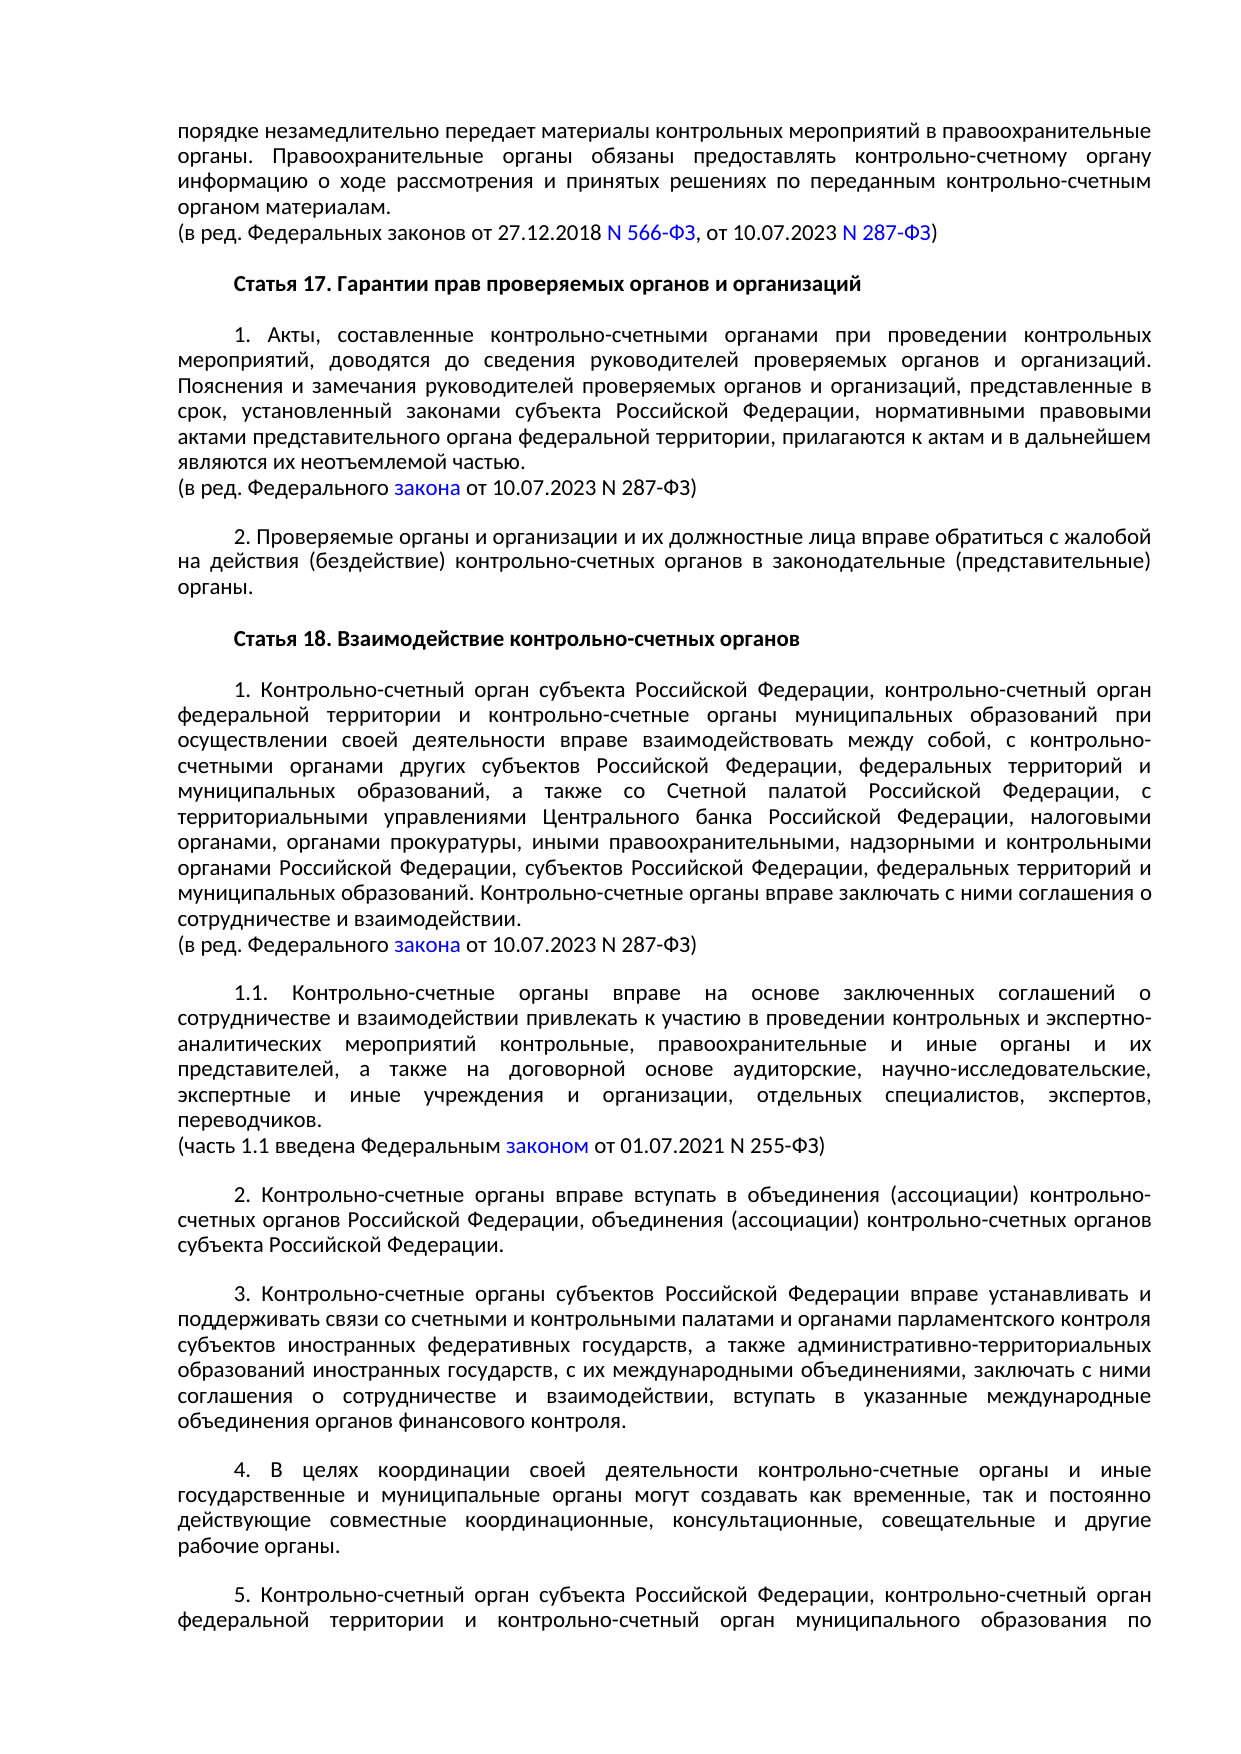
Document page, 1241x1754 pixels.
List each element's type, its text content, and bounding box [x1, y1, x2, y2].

text 1. Акты, составленные контрольно-счетными органами при проведении контрольных мероприятий, доводятся до сведения руководителей проверяемых органов и организаций. Пояснения и замечания руководителей проверяемых органов и организаций, представленные в срок, установленный законами субъекта Российской Федерации, нормативными правовыми актами представительного органа федеральной территории, прилагаются к актам и в дальнейшем являются их неотъемлемой частью. [177, 322, 1152, 475]
text (в ред. Федеральных законов от 27.12.2018 N 566-ФЗ, от 10.07.2023 N 287-ФЗ) [177, 220, 1152, 246]
text (часть 1.1 введена Федеральным законом от 01.07.2021 N 255-ФЗ) [177, 1133, 1152, 1159]
text (в ред. Федерального закона от 10.07.2023 N 287-ФЗ) [177, 932, 1152, 957]
text Статья 17. Гарантии прав проверяемых органов и организаций [177, 271, 1152, 297]
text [177, 1582, 1152, 1633]
text 4. В целях координации своей деятельности контрольно-счетные органы и иные государственные и муниципальные органы могут создавать как временные, так и постоянно действующие совместные координационные, консультационные, совещательные и другие рабочие органы. [177, 1457, 1152, 1559]
text (в ред. Федерального закона от 10.07.2023 N 287-ФЗ) [177, 475, 1152, 501]
text 1. Контрольно-счетный орган субъекта Российской Федерации, контрольно-счетный орган федеральной территории и контрольно-счетные органы муниципальных образований при осуществлении своей деятельности вправе взаимодействовать между собой, с контрольно-счетными органами других субъектов Российской Федерации, федеральных территорий и муниципальных образований, а также со Счетной палатой Российской Федерации, с территориальными управлениями Центрального банка Российской Федерации, налоговыми органами, органами прокуратуры, иными правоохранительными, надзорными и контрольными органами Российской Федерации, субъектов Российской Федерации, федеральных территорий и муниципальных образований. Контрольно-счетные органы вправе заключать с ними соглашения о сотрудничестве и взаимодействии. [177, 677, 1152, 932]
text 3. Контрольно-счетные органы субъектов Российской Федерации вправе устанавливать и поддерживать связи со счетными и контрольными палатами и органами парламентского контроля субъектов иностранных федеративных государств, а также административно-территориальных образований иностранных государств, с их международными объединениями, заключать с ними соглашения о сотрудничестве и взаимодействии, вступать в указанные международные объединения органов финансового контроля. [177, 1281, 1152, 1434]
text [177, 118, 1152, 220]
text Статья 18. Взаимодействие контрольно-счетных органов [177, 626, 1152, 651]
text 2. Контрольно-счетные органы вправе вступать в объединения (ассоциации) контрольно-счетных органов Российской Федерации, объединения (ассоциации) контрольно-счетных органов субъекта Российской Федерации. [177, 1182, 1152, 1258]
text 2. Проверяемые органы и организации и их должностные лица вправе обратиться с жалобой на действия (бездействие) контрольно-счетных органов в законодательные (представительные) органы. [177, 524, 1152, 600]
text 1.1. Контрольно-счетные органы вправе на основе заключенных соглашений о сотрудничестве и взаимодействии привлекать к участию в проведении контрольных и экспертно-аналитических мероприятий контрольные, правоохранительные и иные органы и их представителей, а также на договорной основе аудиторские, научно-исследовательские, экспертные и иные учреждения и организации, отдельных специалистов, экспертов, переводчиков. [177, 980, 1152, 1133]
